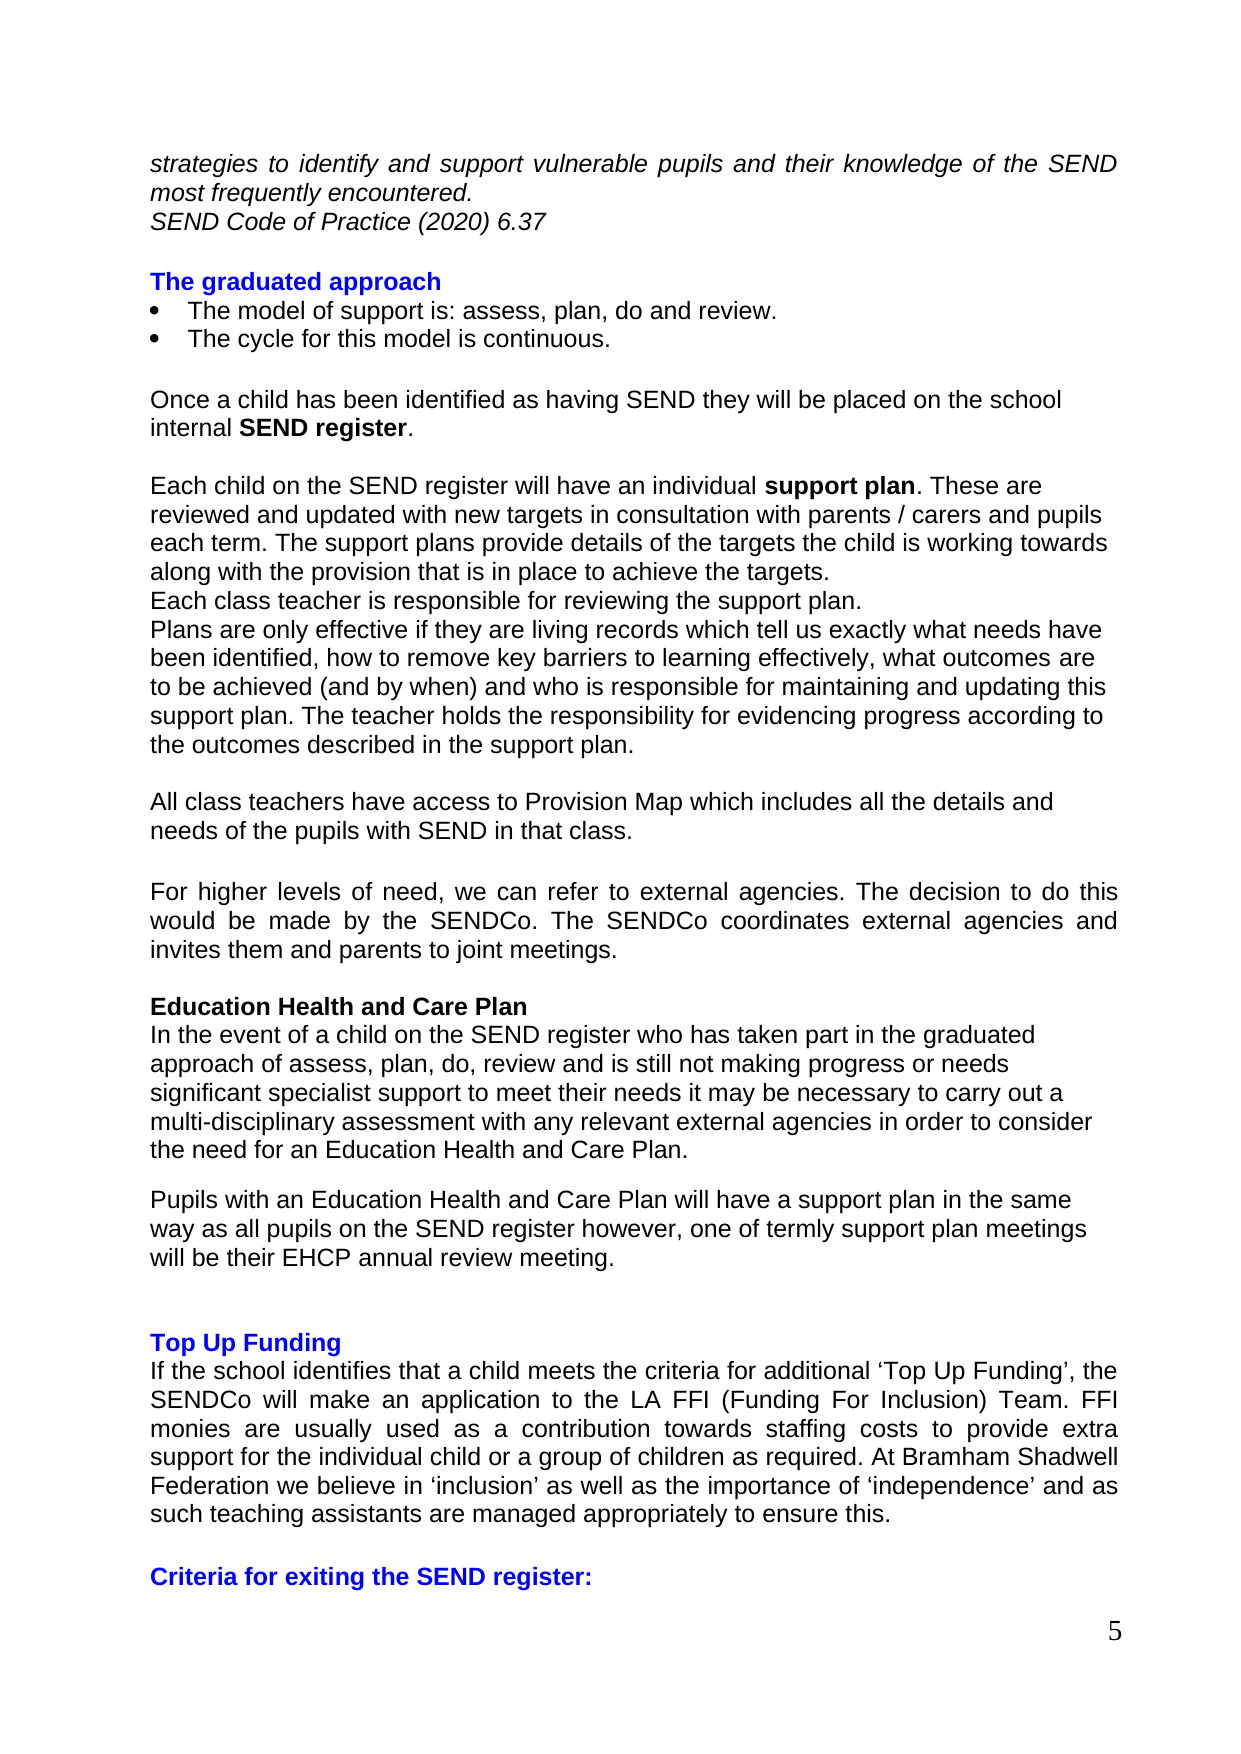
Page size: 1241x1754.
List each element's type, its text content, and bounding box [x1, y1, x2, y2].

text Each child on the SEND register will have an individual support plan. These are reviewed and updated with new targets in consultation with parents / carers and pupils each term. The support plans provide details of the targets the child is working towards along with the provision that is in place to achieve the targets. [150, 471, 1122, 586]
list The model of support is: assess, plan, do and review. [150, 296, 1120, 325]
text Top Up Funding [150, 1328, 1120, 1357]
text Criteria for exiting the SEND register: [150, 1562, 1122, 1590]
text The graduated approach [150, 265, 1122, 296]
text SEND Code of Practice (2020) 6.37 [150, 207, 1122, 236]
text Plans are only effective if they are living records which tell us exactly what needs have been identified, how to remove key barriers to learning effectively, what outcomes are to be achieved (and by when) and who is responsible for maintaining and updating this support plan. The teacher holds the responsibility for evidencing progress according to the outcomes described in the support plan. [150, 615, 1122, 758]
text All class teachers have access to Provision Map which includes all the details and needs of the pupils with SEND in that class. [150, 787, 1122, 845]
text For higher levels of need, we can refer to external agencies. The decision to do this would be made by the SENDCo. The SENDCo coordinates external agencies and invites them and parents to joint meetings. [150, 878, 1120, 963]
text Education Health and Care Plan [150, 992, 1122, 1021]
text Each class teacher is responsible for reviewing the support plan. [150, 586, 1122, 615]
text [150, 150, 1122, 207]
text In the event of a child on the SEND register who has taken part in the graduated approach of assess, plan, do, review and is still not making progress or needs significant specialist support to meet their needs it may be necessary to carry out a multi-disciplinary assessment with any relevant external agencies in order to consider the need for an Education Health and Care Plan. [150, 1021, 1122, 1164]
list The cycle for this model is continuous. [150, 325, 1120, 353]
text If the school identifies that a child meets the criteria for additional ‘Top Up Funding’, the SENDCo will make an application to the LA FFI (Funding For Inclusion) Team. FFI monies are usually used as a contribution towards staffing costs to provide extra support for the individual child or a group of children as required. At Bramham Shadwell Federation we believe in ‘inclusion’ as well as the importance of ‘independence’ and as such teaching assistants are managed appropriately to ensure this. [150, 1357, 1120, 1528]
text Once a child has been identified as having SEND they will be placed on the school internal SEND register. [150, 385, 1122, 442]
subtitle Pupils with an Education Health and Care Plan will have a support plan in the same way as all pupils on the SEND register however, one of termly support plan meetings will be their EHCP annual review meeting. [150, 1185, 1122, 1271]
